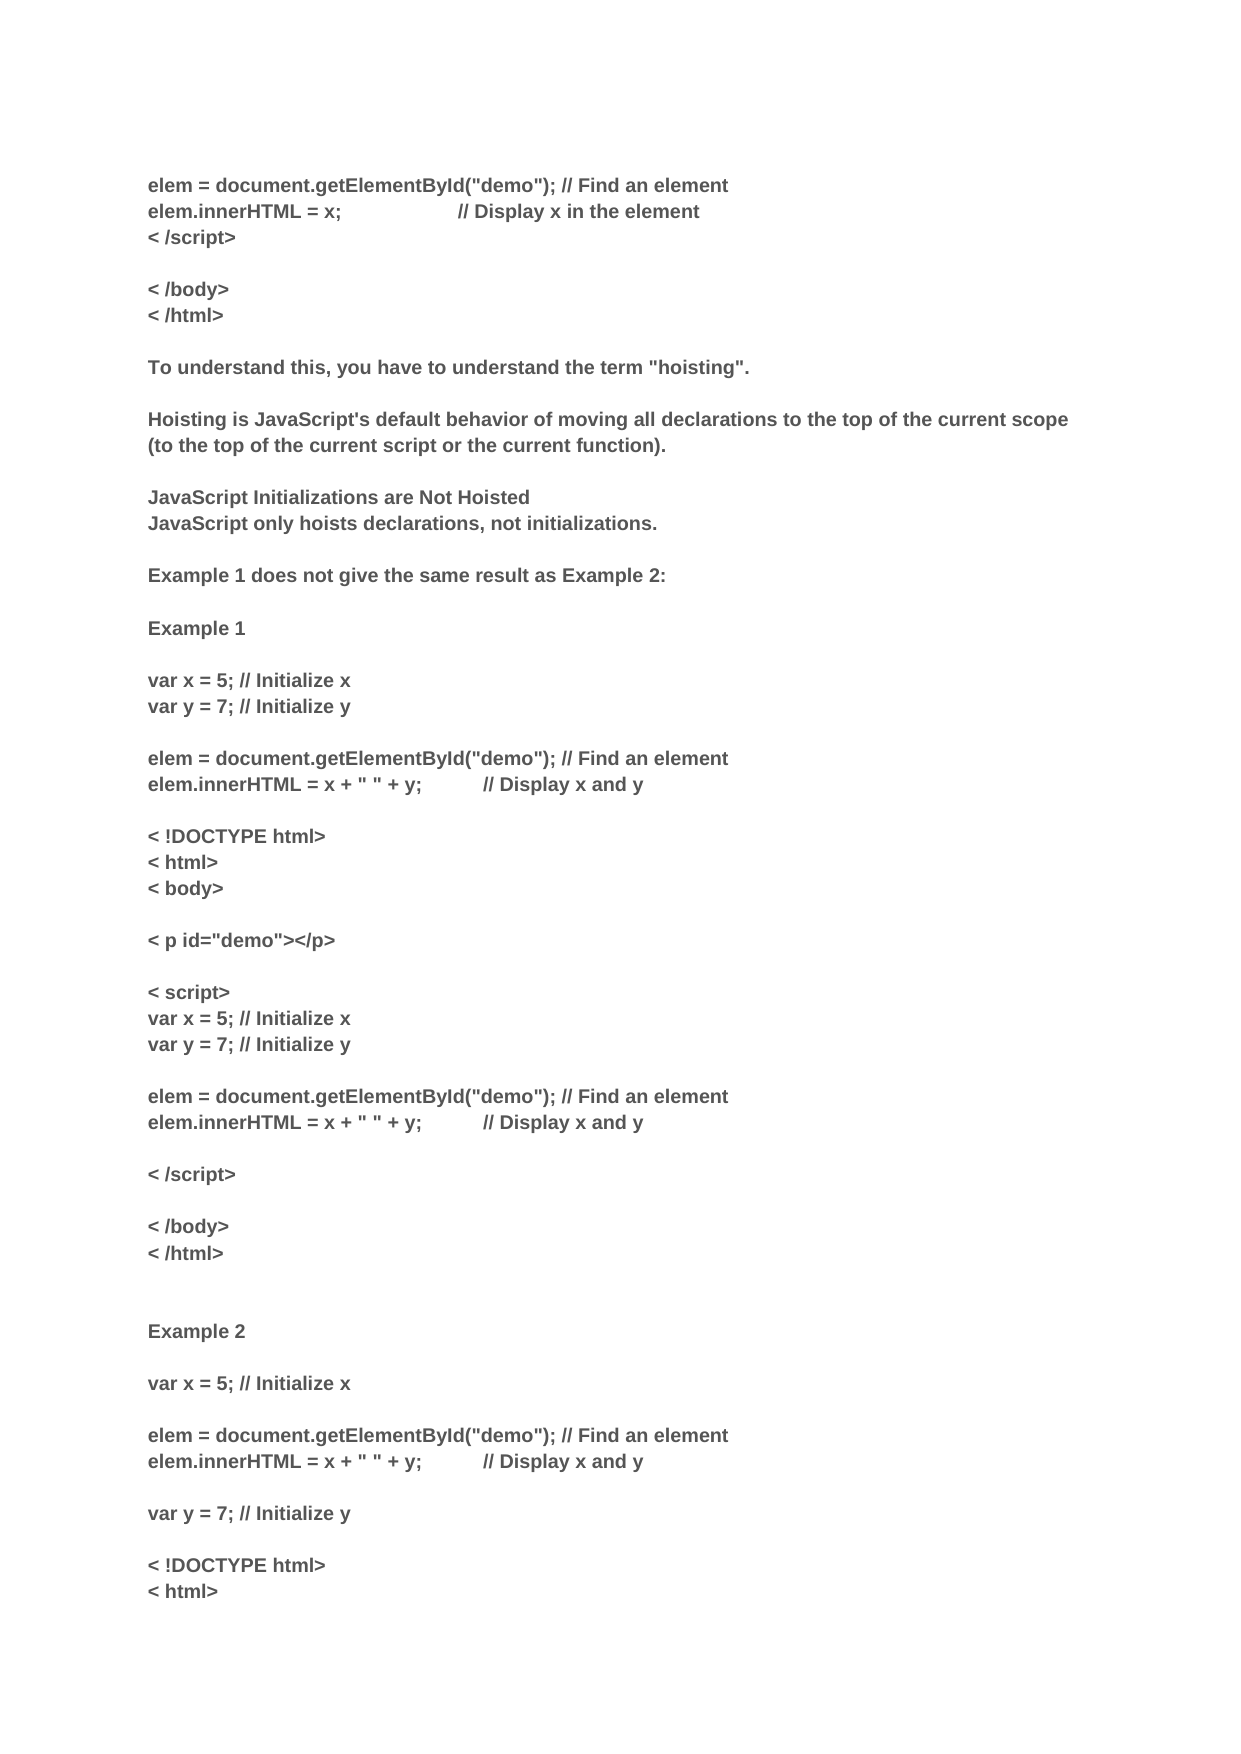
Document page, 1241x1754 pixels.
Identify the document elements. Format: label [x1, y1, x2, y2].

text [148, 148, 1093, 1603]
